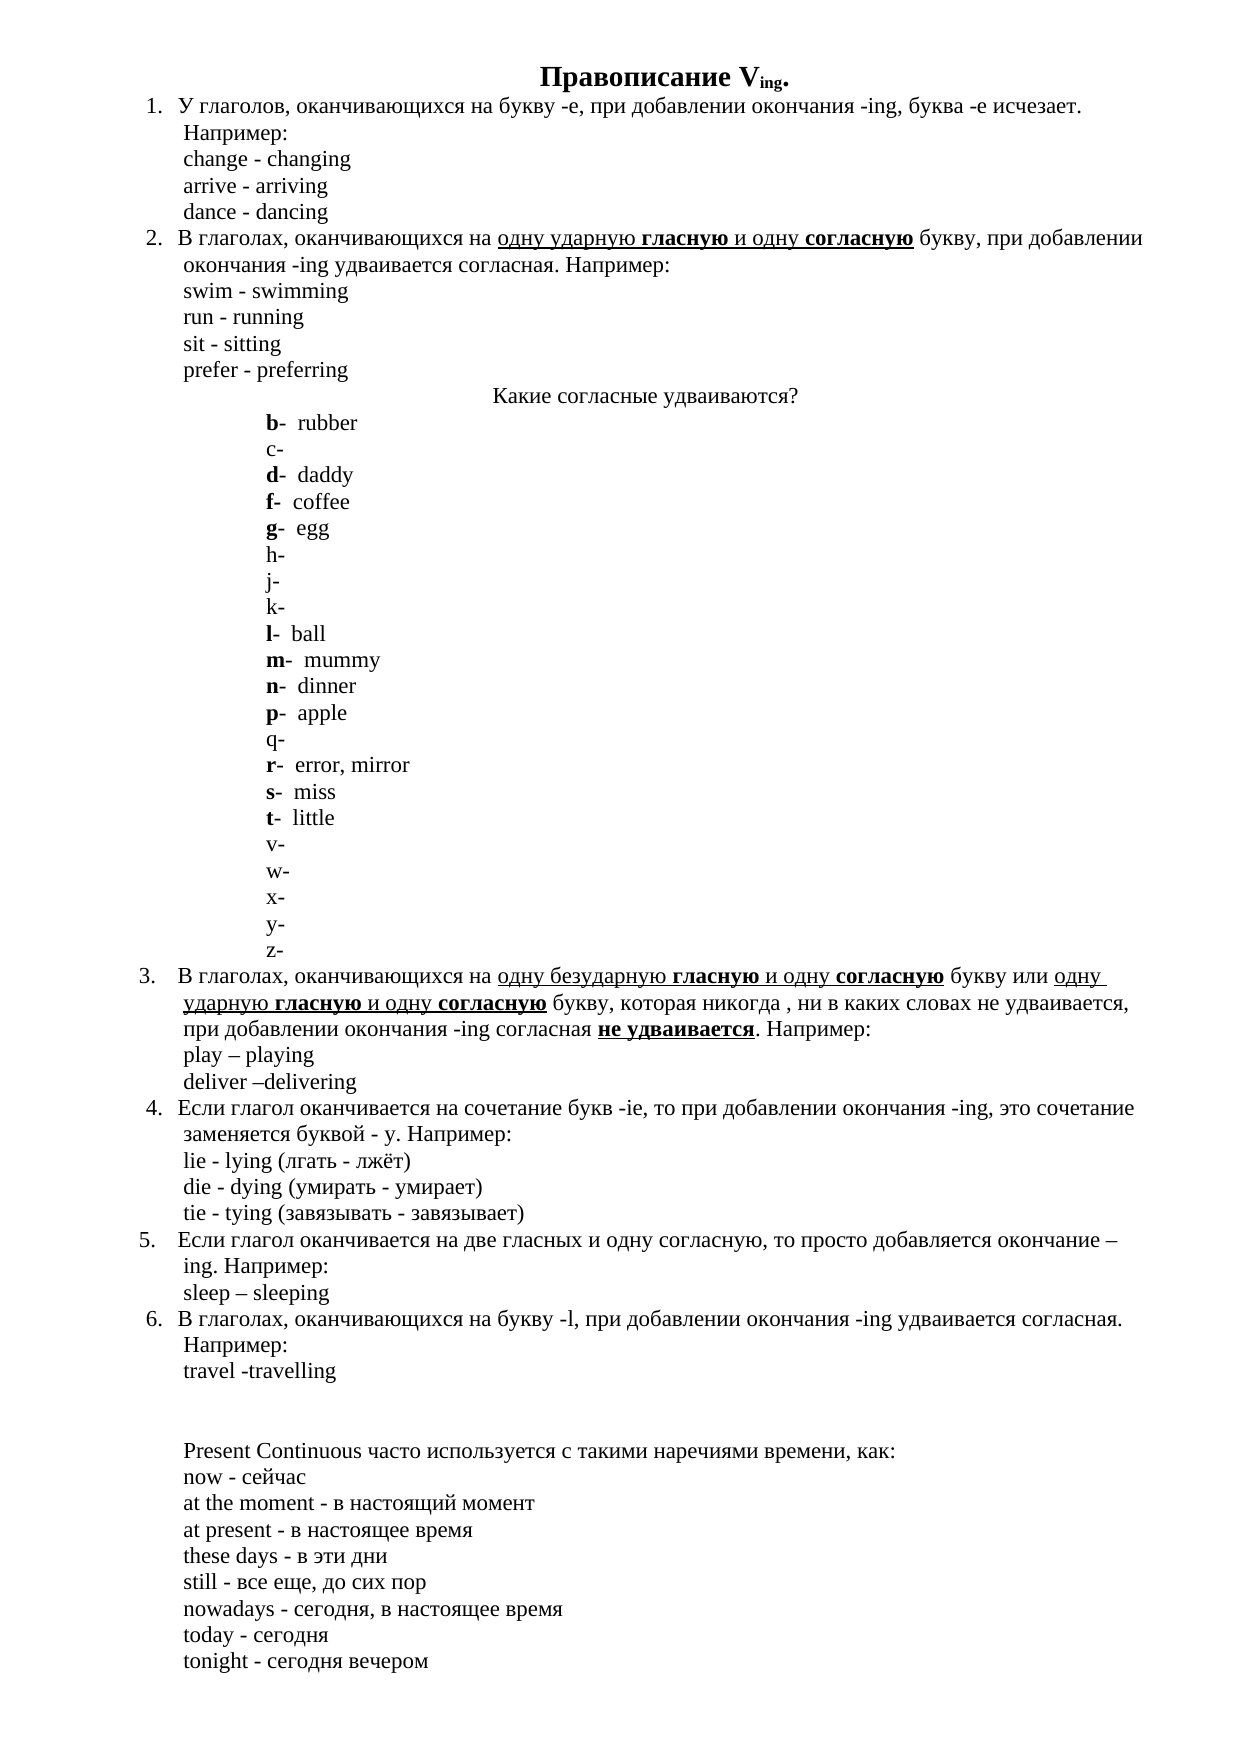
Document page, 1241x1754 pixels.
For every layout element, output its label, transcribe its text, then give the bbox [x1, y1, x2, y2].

list У глаголов, оканчивающихся на букву -e, при добавлении окончания -ing, буква -e исчезает. Например: [146, 93, 1146, 145]
text q- [183, 725, 1146, 751]
text d- daddy [183, 462, 1146, 488]
text h- [183, 541, 1146, 567]
text s- miss [183, 778, 1146, 804]
text swim - swimming [183, 277, 1146, 303]
text p- apple [183, 699, 1146, 725]
list Если глагол оканчивается на две гласных и одну согласную, то просто добавляется окончание –ing. Например: [139, 1226, 1146, 1278]
text sleep – sleeping [183, 1278, 1146, 1305]
text j- [183, 567, 1146, 593]
text c- [183, 435, 1146, 462]
text Present Continuous часто используется с такими наречиями времени, как: [183, 1437, 1146, 1463]
list В глаголах, оканчивающихся на одну ударную гласную и одну согласную букву, при добавлении окончания -ing удваивается согласная. Например: [146, 224, 1146, 277]
text k- [183, 593, 1146, 620]
text sit - sitting [183, 330, 1146, 356]
list Если глагол оканчивается на сочетание букв -ie, то при добавлении окончания -ing, это сочетание заменяется буквой - y. Например: [146, 1094, 1146, 1147]
text l- ball [183, 620, 1146, 646]
list В глаголах, оканчивающихся на букву -l, при добавлении окончания -ing удваивается согласная. Например: [146, 1305, 1146, 1358]
text v- [183, 831, 1146, 857]
text change - changing [183, 145, 1146, 172]
list В глаголах, оканчивающихся на одну безударную гласную и одну согласную букву или одну ударную гласную и одну согласную букву, которая никогда , ни в каких словах не удваивается, при добавлении окончания -ing согласная не удваивается. Например: [139, 962, 1146, 1041]
text g- egg [183, 514, 1146, 541]
text m- mummy [183, 646, 1146, 672]
text dance - dancing [183, 198, 1146, 224]
text x- [183, 883, 1146, 909]
text run - running [183, 303, 1146, 330]
text n- dinner [183, 672, 1146, 699]
text now - сейчас at the moment - в настоящий момент at present - в настоящее время these days - в эти дни still - все еще, до сих пор nowadays - сегодня, в настоящее время today - сегодня tonight - сегодня вечером [183, 1463, 1146, 1674]
text y- [183, 909, 1146, 936]
text lie - lying (лгать - лжёт) die - dying (умирать - умирает) tie - tying (завязывать - завязывает) [183, 1147, 1146, 1226]
text b- rubber [183, 409, 1146, 435]
text Правописание Ving. [183, 59, 1146, 93]
text travel -travelling [183, 1358, 1146, 1384]
text f- coffee [183, 488, 1146, 514]
text prefer - preferring [183, 356, 1146, 382]
text z- [183, 936, 1146, 962]
text play – playing [183, 1041, 1146, 1068]
text Какие согласные удваиваются? [146, 382, 1146, 409]
text t- little [183, 804, 1146, 831]
text w- [183, 857, 1146, 883]
text arrive - arriving [183, 172, 1146, 198]
text r- error, mirror [183, 751, 1146, 778]
text deliver –delivering [183, 1068, 1146, 1094]
